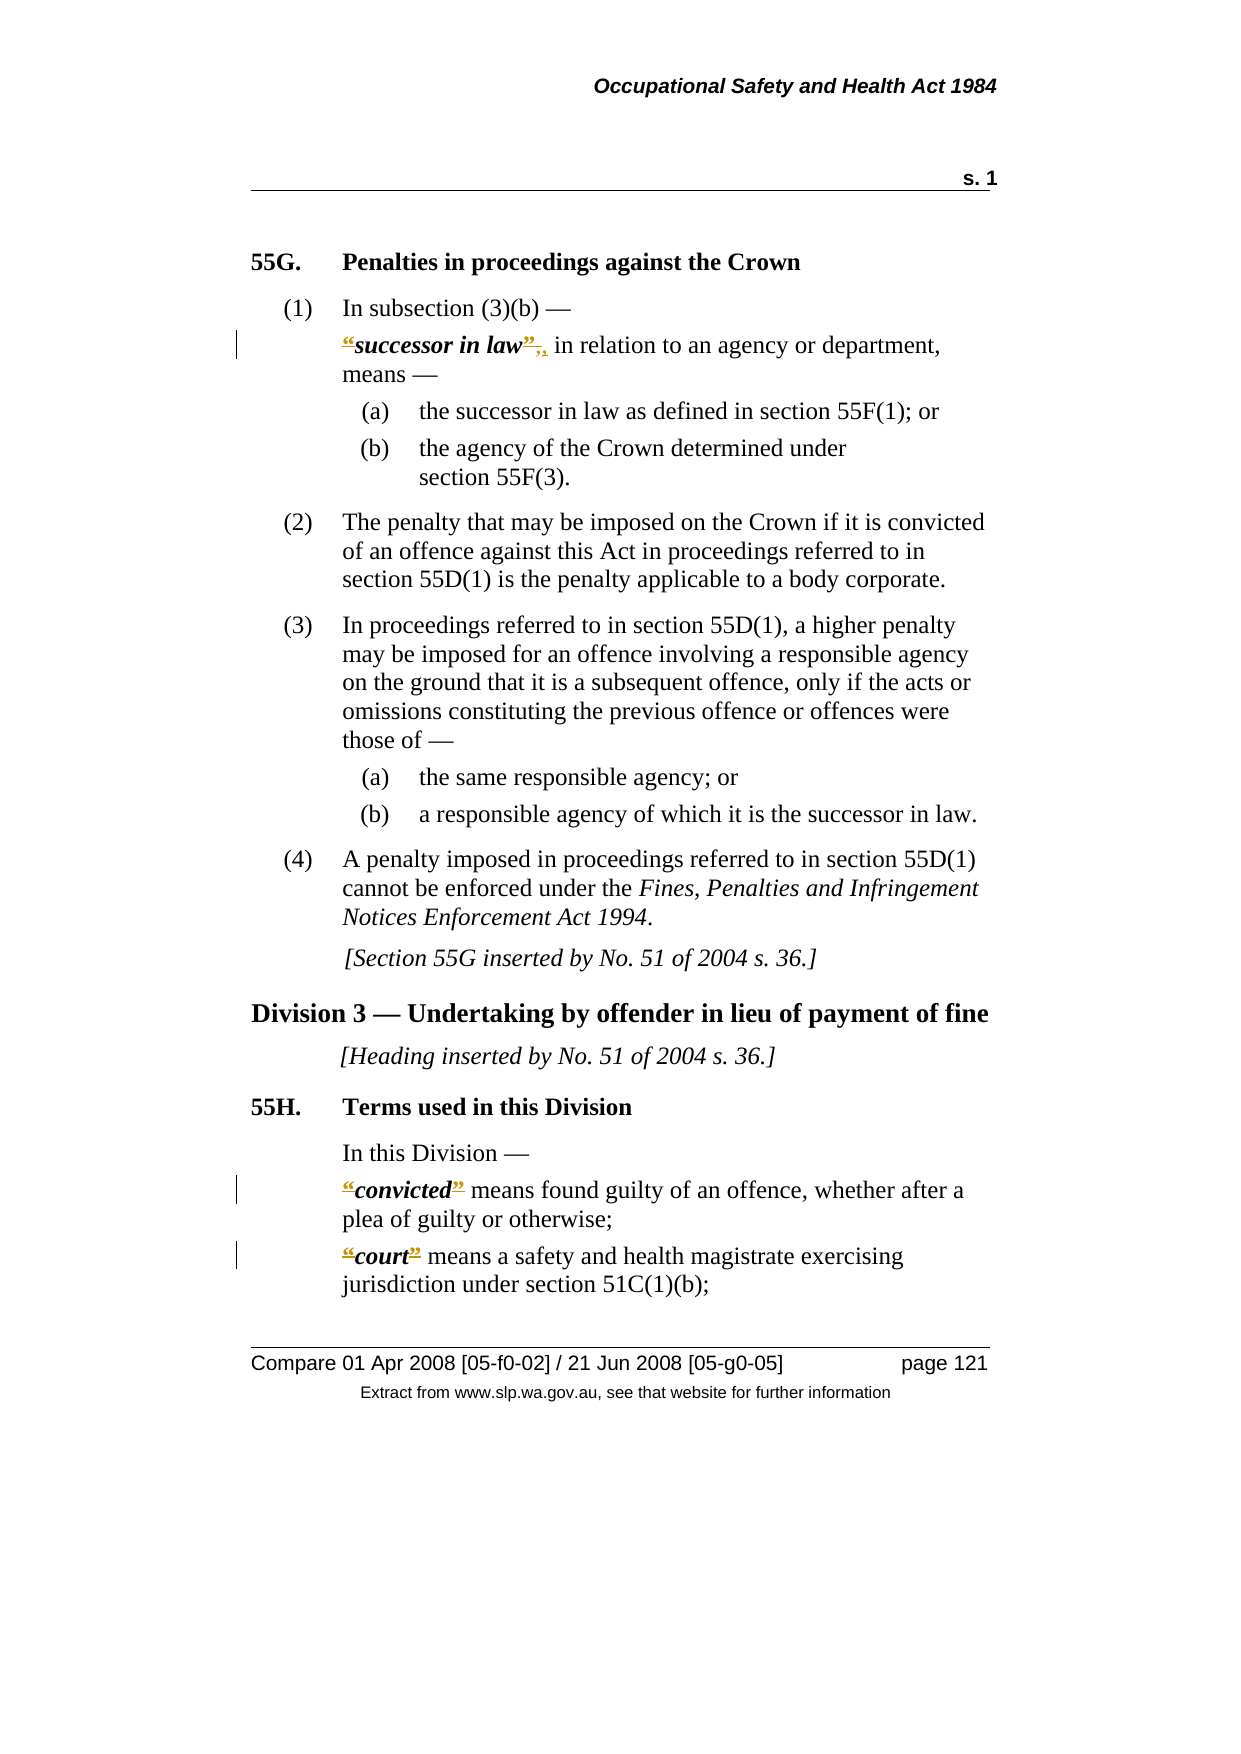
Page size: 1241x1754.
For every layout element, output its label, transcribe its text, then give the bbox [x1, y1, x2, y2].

subtitle 55H. Terms used in this Division [251, 1092, 990, 1121]
subtitle [Heading inserted by No. 51 of 2004 s. 36.] [251, 1041, 990, 1069]
text (3) In proceedings referred to in section 55D(1), a higher penalty may be imposed for an offence involving a responsible agency on the ground that it is a subsequent offence, only if the acts or omissions constituting the previous offence or offences were those of — [251, 610, 990, 754]
text court means a safety and health magistrate exercising jurisdiction under section 51C(1)(b); [251, 1241, 990, 1298]
text (1) In subsection (3)(b) — [251, 293, 990, 322]
text In this Division — [251, 1138, 990, 1167]
text (b) a responsible agency of which it is the successor in law. [251, 799, 990, 828]
subtitle Division 3 — Undertaking by offender in lieu of payment of fine [251, 997, 990, 1028]
text [Section 55G inserted by No. 51 of 2004 s. 36.] [251, 943, 990, 972]
subtitle 55G. Penalties in proceedings against the Crown [251, 247, 990, 276]
text (2) The penalty that may be imposed on the Crown if it is convicted of an offence against this Act in proceedings referred to in section 55D(1) is the penalty applicable to a body corporate. [251, 507, 990, 593]
text (a) the same responsible agency; or [251, 762, 990, 791]
text convicted means found guilty of an offence, whether after a plea of guilty or otherwise; [251, 1175, 990, 1232]
text (b) the agency of the Crown determined under section 55F(3). [251, 433, 990, 490]
text successor in law in relation to an agency or department, means — [251, 330, 990, 387]
text (a) the successor in law as defined in section 55F(1); or [251, 396, 990, 424]
text (4) A penalty imposed in proceedings referred to in section 55D(1) cannot be enforced under the Fines, Penalties and Infringement Notices Enforcement Act 1994. [251, 844, 990, 931]
